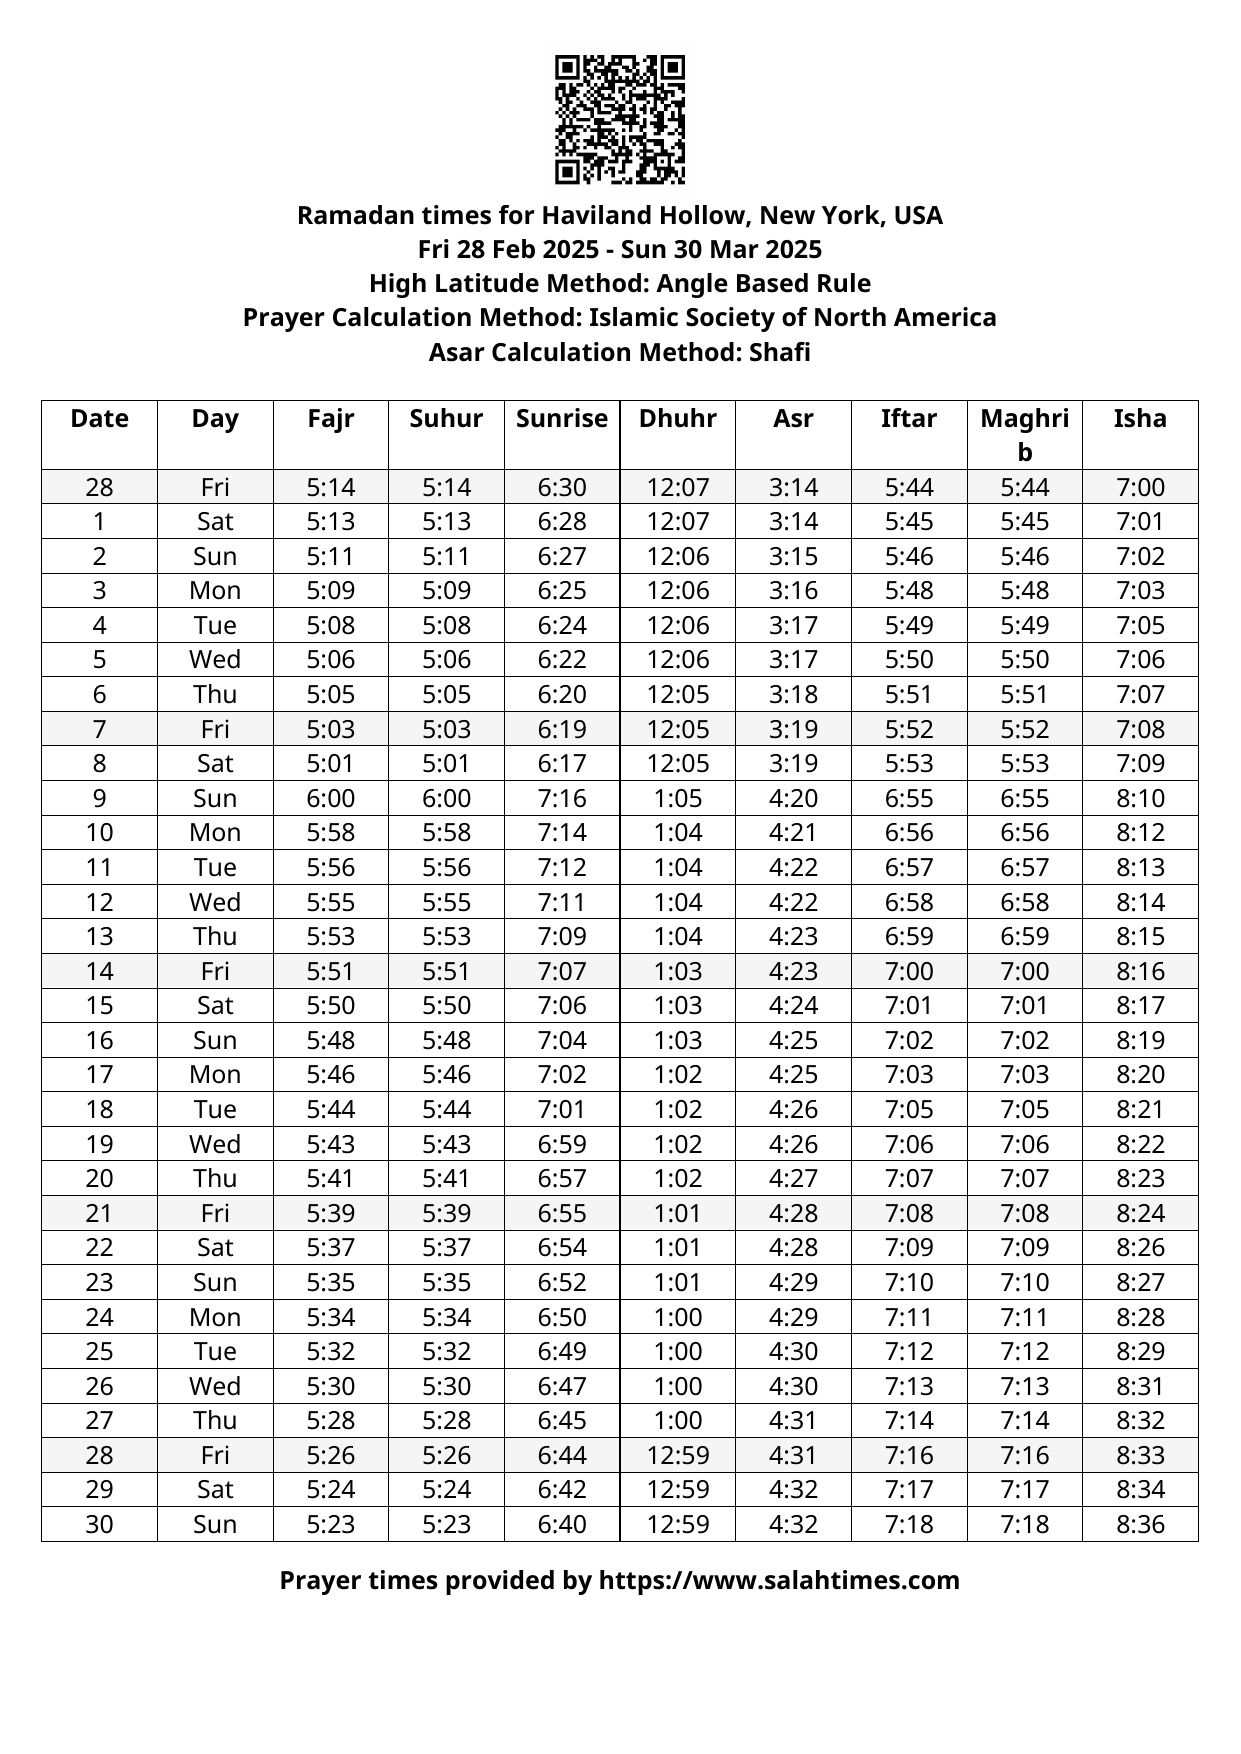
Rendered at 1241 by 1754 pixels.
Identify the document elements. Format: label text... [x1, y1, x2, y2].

table_cell 7:12 [505, 850, 619, 884]
table_cell Sat [158, 1473, 273, 1506]
table_cell 10 [42, 816, 157, 849]
table_cell 24 [42, 1300, 157, 1333]
table_cell 5:44 [852, 470, 967, 503]
table_cell 1:01 [621, 1231, 735, 1264]
table_cell 7:11 [852, 1300, 967, 1333]
table_cell 5:58 [274, 816, 388, 849]
table_cell 3:17 [736, 643, 851, 676]
table_cell 1:04 [621, 850, 735, 884]
table_cell 7:09 [852, 1231, 967, 1264]
table_cell 1:03 [621, 989, 735, 1022]
table_cell 7:00 [968, 954, 1082, 987]
table_cell 6:20 [505, 677, 619, 711]
table_cell 5:14 [389, 470, 504, 503]
table_cell 5:34 [274, 1300, 388, 1333]
table_cell Mon [158, 1300, 273, 1333]
table_cell 6:56 [968, 816, 1082, 849]
table_cell 8:12 [1083, 816, 1198, 849]
text Prayer Calculation Method: Islamic Society of North America [42, 300, 1198, 334]
text Fri 28 Feb 2025 - Sun 30 Mar 2025 [42, 232, 1198, 266]
table_cell 5:14 [274, 470, 388, 503]
table_cell 8:26 [1083, 1231, 1198, 1264]
table_cell 7:02 [968, 1023, 1082, 1057]
table_cell 12:05 [621, 746, 735, 780]
table_cell 13 [42, 919, 157, 953]
table_header Iftar [852, 401, 967, 469]
table_cell 7:13 [968, 1369, 1082, 1402]
table_cell Thu [158, 1161, 273, 1195]
table_cell 6:45 [505, 1404, 619, 1437]
table_cell 7:14 [852, 1404, 967, 1437]
table_cell 3:15 [736, 539, 851, 572]
table_cell Sat [158, 989, 273, 1022]
table_cell 5:24 [274, 1473, 388, 1506]
table_cell 7:06 [968, 1127, 1082, 1160]
table_cell 4 [42, 608, 157, 642]
table_cell 2 [42, 539, 157, 572]
table_cell 8:22 [1083, 1127, 1198, 1160]
table_cell 6:44 [505, 1438, 619, 1472]
table_cell 7:07 [505, 954, 619, 987]
table_cell 5:08 [274, 608, 388, 642]
table_cell 6:24 [505, 608, 619, 642]
table_cell 8:10 [1083, 781, 1198, 814]
table_cell 5:08 [389, 608, 504, 642]
table_cell 1:02 [621, 1161, 735, 1195]
table_cell 8:32 [1083, 1404, 1198, 1437]
table_cell 5:53 [274, 919, 388, 953]
table_cell Fri [158, 712, 273, 745]
table_cell 5:23 [274, 1507, 388, 1541]
table_cell 6:57 [968, 850, 1082, 884]
table_cell 12:59 [621, 1438, 735, 1472]
table_cell 1:00 [621, 1369, 735, 1402]
table_cell 7:14 [968, 1404, 1082, 1437]
table_cell 12:06 [621, 608, 735, 642]
table_cell 8:21 [1083, 1092, 1198, 1126]
table_cell 5:05 [274, 677, 388, 711]
table_cell 7:01 [505, 1092, 619, 1126]
table_cell Mon [158, 1058, 273, 1091]
table_cell 5:56 [389, 850, 504, 884]
table_cell 7:10 [968, 1265, 1082, 1299]
table_cell 5:43 [389, 1127, 504, 1160]
table_cell 23 [42, 1265, 157, 1299]
table_cell 7:05 [968, 1092, 1082, 1126]
table_cell 7:18 [852, 1507, 967, 1541]
table_cell Thu [158, 1404, 273, 1437]
table_cell 5:49 [852, 608, 967, 642]
table_cell 7:08 [968, 1196, 1082, 1229]
table_cell 25 [42, 1334, 157, 1368]
table_cell 5:35 [274, 1265, 388, 1299]
table_cell 6:59 [505, 1127, 619, 1160]
table_cell 8:24 [1083, 1196, 1198, 1229]
table_cell 7:07 [968, 1161, 1082, 1195]
table_header Day [158, 401, 273, 469]
table_cell 5:52 [968, 712, 1082, 745]
table_cell Sun [158, 1507, 273, 1541]
table_cell 7:02 [852, 1023, 967, 1057]
table_cell 12:07 [621, 470, 735, 503]
table_cell 4:31 [736, 1404, 851, 1437]
table_cell 7:12 [968, 1334, 1082, 1368]
table_cell Sun [158, 539, 273, 572]
table_header Fajr [274, 401, 388, 469]
table_cell 6:59 [852, 919, 967, 953]
table_header Isha [1083, 401, 1198, 469]
table_cell 6:58 [852, 885, 967, 918]
table_cell 15 [42, 989, 157, 1022]
table_cell 7:08 [1083, 712, 1198, 745]
table_cell 5:44 [389, 1092, 504, 1126]
table_cell 4:20 [736, 781, 851, 814]
table_cell 7:10 [852, 1265, 967, 1299]
table_cell 6:25 [505, 574, 619, 607]
table_cell 5:52 [852, 712, 967, 745]
table_cell 6:22 [505, 643, 619, 676]
table_cell 3:17 [736, 608, 851, 642]
table_cell 7:02 [505, 1058, 619, 1091]
table_cell 3:14 [736, 470, 851, 503]
table_cell 5:23 [389, 1507, 504, 1541]
table_cell 7:11 [968, 1300, 1082, 1333]
table_header Dhuhr [621, 401, 735, 469]
table_cell 1:00 [621, 1334, 735, 1368]
table_cell 1:04 [621, 885, 735, 918]
table_cell 8:16 [1083, 954, 1198, 987]
table_cell Sat [158, 504, 273, 538]
table_cell 6:49 [505, 1334, 619, 1368]
picture [542, 41, 699, 198]
table_cell 5:51 [389, 954, 504, 987]
table_cell 6:55 [505, 1196, 619, 1229]
table_cell 5:13 [389, 504, 504, 538]
table_cell 4:22 [736, 850, 851, 884]
table_cell 27 [42, 1404, 157, 1437]
table_cell 7:16 [852, 1438, 967, 1472]
table_cell 1:02 [621, 1092, 735, 1126]
table_cell 11 [42, 850, 157, 884]
table_cell 5:51 [968, 677, 1082, 711]
table_cell 1:04 [621, 919, 735, 953]
table_cell 7:07 [1083, 677, 1198, 711]
table_cell 4:26 [736, 1092, 851, 1126]
table_cell 12:06 [621, 643, 735, 676]
table_cell 17 [42, 1058, 157, 1091]
table_cell 29 [42, 1473, 157, 1506]
table_cell 5:01 [389, 746, 504, 780]
table_cell 5:39 [274, 1196, 388, 1229]
table_cell Wed [158, 1127, 273, 1160]
table_cell 4:32 [736, 1507, 851, 1541]
table_cell 8:17 [1083, 989, 1198, 1022]
table_cell Sat [158, 1231, 273, 1264]
table_cell 3:16 [736, 574, 851, 607]
table_cell 3:19 [736, 712, 851, 745]
table_cell 4:21 [736, 816, 851, 849]
text Ramadan times for Haviland Hollow, New York, USA [42, 198, 1198, 232]
table_header Suhur [389, 401, 504, 469]
table_cell 1:01 [621, 1265, 735, 1299]
table_cell 5:09 [389, 574, 504, 607]
table_cell 12 [42, 885, 157, 918]
table_cell 1:05 [621, 781, 735, 814]
table_cell 7:07 [852, 1161, 967, 1195]
table_cell 5:46 [274, 1058, 388, 1091]
table_cell 8:34 [1083, 1473, 1198, 1506]
table_cell 5:46 [852, 539, 967, 572]
table_cell Wed [158, 643, 273, 676]
table_cell 5:45 [968, 504, 1082, 538]
table_cell 20 [42, 1161, 157, 1195]
table_cell 6:52 [505, 1265, 619, 1299]
table_cell 5:44 [274, 1092, 388, 1126]
table_cell 7:01 [1083, 504, 1198, 538]
table_cell 5:11 [389, 539, 504, 572]
table_cell 7:09 [505, 919, 619, 953]
table_cell 16 [42, 1023, 157, 1057]
table_cell 5:32 [389, 1334, 504, 1368]
text Prayer times provided by https://www.salahtimes.com [42, 1563, 1198, 1597]
table_cell 5:50 [389, 989, 504, 1022]
table_cell 5:53 [968, 746, 1082, 780]
table_cell 5:51 [852, 677, 967, 711]
table_cell Sun [158, 781, 273, 814]
table_cell 26 [42, 1369, 157, 1402]
table_cell 12:59 [621, 1507, 735, 1541]
table_cell 5:11 [274, 539, 388, 572]
table_cell Tue [158, 1092, 273, 1126]
table_cell 1:04 [621, 816, 735, 849]
table_cell 7:06 [505, 989, 619, 1022]
table_cell 1 [42, 504, 157, 538]
table_cell 7:03 [852, 1058, 967, 1091]
table_cell 5:50 [968, 643, 1082, 676]
table_cell 12:06 [621, 574, 735, 607]
table_cell 4:28 [736, 1196, 851, 1229]
table_cell Wed [158, 1369, 273, 1402]
table_cell 5:58 [389, 816, 504, 849]
table_cell 5:50 [852, 643, 967, 676]
text Asar Calculation Method: Shafi [42, 334, 1198, 368]
table_cell 5:44 [968, 470, 1082, 503]
table_cell 5:37 [389, 1231, 504, 1264]
table_cell 4:27 [736, 1161, 851, 1195]
table_cell 1:03 [621, 1023, 735, 1057]
table_cell 8:15 [1083, 919, 1198, 953]
table_cell 7:05 [1083, 608, 1198, 642]
table_cell 6:00 [389, 781, 504, 814]
table_cell 5:06 [274, 643, 388, 676]
table_cell 7:18 [968, 1507, 1082, 1541]
table_cell 3:18 [736, 677, 851, 711]
table_cell 7:06 [852, 1127, 967, 1160]
table_cell 4:30 [736, 1369, 851, 1402]
table_cell Sun [158, 1023, 273, 1057]
table_cell 5:01 [274, 746, 388, 780]
table_cell 5:39 [389, 1196, 504, 1229]
table_cell 12:06 [621, 539, 735, 572]
table_cell 7:08 [852, 1196, 967, 1229]
table_cell Tue [158, 608, 273, 642]
table_cell 22 [42, 1231, 157, 1264]
table_cell 3:14 [736, 504, 851, 538]
table_cell 7:01 [852, 989, 967, 1022]
table_cell 8:14 [1083, 885, 1198, 918]
table_header Sunrise [505, 401, 619, 469]
table_cell 7:06 [1083, 643, 1198, 676]
table_cell 8:29 [1083, 1334, 1198, 1368]
table_cell 18 [42, 1092, 157, 1126]
table_cell 7:14 [505, 816, 619, 849]
table_cell Mon [158, 574, 273, 607]
table_cell 6:47 [505, 1369, 619, 1402]
table_cell 4:26 [736, 1127, 851, 1160]
table_cell 4:23 [736, 954, 851, 987]
table_cell 6:40 [505, 1507, 619, 1541]
table_cell 5:06 [389, 643, 504, 676]
table_cell 5:32 [274, 1334, 388, 1368]
table_cell 5:53 [389, 919, 504, 953]
text High Latitude Method: Angle Based Rule [42, 266, 1198, 300]
table_cell Fri [158, 470, 273, 503]
table_cell 4:25 [736, 1023, 851, 1057]
table_cell 4:22 [736, 885, 851, 918]
table_cell 4:25 [736, 1058, 851, 1091]
table_cell Fri [158, 954, 273, 987]
table_cell 5:43 [274, 1127, 388, 1160]
table_cell 5:41 [274, 1161, 388, 1195]
table_cell 4:32 [736, 1473, 851, 1506]
table_cell 4:23 [736, 919, 851, 953]
table_cell 8:27 [1083, 1265, 1198, 1299]
table_cell Sat [158, 746, 273, 780]
table_cell 7:00 [852, 954, 967, 987]
table_cell 8:13 [1083, 850, 1198, 884]
table_cell 8 [42, 746, 157, 780]
table_cell Thu [158, 677, 273, 711]
table_cell 5 [42, 643, 157, 676]
table_cell 7:16 [968, 1438, 1082, 1472]
table_cell 1:00 [621, 1300, 735, 1333]
table_cell 12:59 [621, 1473, 735, 1506]
table_cell 4:29 [736, 1300, 851, 1333]
table_cell 28 [42, 1438, 157, 1472]
table_cell 4:29 [736, 1265, 851, 1299]
table_cell 7:09 [1083, 746, 1198, 780]
table_cell 7:09 [968, 1231, 1082, 1264]
table_cell 19 [42, 1127, 157, 1160]
table_cell 5:09 [274, 574, 388, 607]
table_cell 12:05 [621, 677, 735, 711]
table_cell 6:57 [852, 850, 967, 884]
table_cell 6:27 [505, 539, 619, 572]
table_cell Mon [158, 816, 273, 849]
table_cell 7:00 [1083, 470, 1198, 503]
table_cell 6:58 [968, 885, 1082, 918]
table_header Asr [736, 401, 851, 469]
table_cell 5:48 [274, 1023, 388, 1057]
table_cell 6:17 [505, 746, 619, 780]
table_cell 5:13 [274, 504, 388, 538]
table_cell Fri [158, 1196, 273, 1229]
table_cell Wed [158, 885, 273, 918]
table_cell Thu [158, 919, 273, 953]
table_cell 7:04 [505, 1023, 619, 1057]
table_cell 5:34 [389, 1300, 504, 1333]
table_cell 5:24 [389, 1473, 504, 1506]
table_cell 5:51 [274, 954, 388, 987]
table_cell 5:30 [389, 1369, 504, 1402]
table_cell 14 [42, 954, 157, 987]
table_cell 6:59 [968, 919, 1082, 953]
table_cell 1:01 [621, 1196, 735, 1229]
table_cell Fri [158, 1438, 273, 1472]
table_cell 28 [42, 470, 157, 503]
table_cell 3:19 [736, 746, 851, 780]
table_cell 6:42 [505, 1473, 619, 1506]
table_cell 6:56 [852, 816, 967, 849]
table_cell Tue [158, 1334, 273, 1368]
table_cell 8:36 [1083, 1507, 1198, 1541]
table_cell 5:03 [274, 712, 388, 745]
table_cell 12:05 [621, 712, 735, 745]
table_cell 9 [42, 781, 157, 814]
table_cell 7:01 [968, 989, 1082, 1022]
table_cell 1:00 [621, 1404, 735, 1437]
table_cell 7:17 [852, 1473, 967, 1506]
table_cell 7:11 [505, 885, 619, 918]
table_cell 6:28 [505, 504, 619, 538]
table_cell 5:48 [968, 574, 1082, 607]
table_cell 6:57 [505, 1161, 619, 1195]
table_cell Sun [158, 1265, 273, 1299]
table_cell 5:35 [389, 1265, 504, 1299]
table_cell 5:48 [389, 1023, 504, 1057]
table_cell 6:55 [852, 781, 967, 814]
table_cell 5:56 [274, 850, 388, 884]
table_cell 30 [42, 1507, 157, 1541]
table_cell 5:28 [274, 1404, 388, 1437]
table_header Maghrib [968, 401, 1082, 469]
table_cell 8:20 [1083, 1058, 1198, 1091]
table_cell 7:12 [852, 1334, 967, 1368]
table_header Date [42, 401, 157, 469]
table_cell 5:55 [389, 885, 504, 918]
table_cell 3 [42, 574, 157, 607]
table_cell 4:31 [736, 1438, 851, 1472]
table_cell 5:45 [852, 504, 967, 538]
table_cell 7 [42, 712, 157, 745]
table_cell 7:03 [968, 1058, 1082, 1091]
table_cell 6:54 [505, 1231, 619, 1264]
table_cell 8:28 [1083, 1300, 1198, 1333]
table_cell 5:05 [389, 677, 504, 711]
table_cell 7:02 [1083, 539, 1198, 572]
table_cell 6:00 [274, 781, 388, 814]
table_cell 5:41 [389, 1161, 504, 1195]
table_cell 7:05 [852, 1092, 967, 1126]
table_cell 5:49 [968, 608, 1082, 642]
table_cell 7:17 [968, 1473, 1082, 1506]
table_cell 1:02 [621, 1058, 735, 1091]
table_cell 12:07 [621, 504, 735, 538]
table_cell 1:03 [621, 954, 735, 987]
table_cell 5:46 [389, 1058, 504, 1091]
table_cell 5:37 [274, 1231, 388, 1264]
table_cell 5:50 [274, 989, 388, 1022]
table_cell 7:03 [1083, 574, 1198, 607]
table_cell 5:03 [389, 712, 504, 745]
table_cell 5:46 [968, 539, 1082, 572]
table_cell 5:55 [274, 885, 388, 918]
table_cell 5:26 [274, 1438, 388, 1472]
table_cell 6:19 [505, 712, 619, 745]
table_cell 6:55 [968, 781, 1082, 814]
table_cell 21 [42, 1196, 157, 1229]
table_cell 4:30 [736, 1334, 851, 1368]
table_cell 4:28 [736, 1231, 851, 1264]
table_cell 8:19 [1083, 1023, 1198, 1057]
table_cell 5:48 [852, 574, 967, 607]
table_cell 1:02 [621, 1127, 735, 1160]
table_cell 6:50 [505, 1300, 619, 1333]
table_cell 8:31 [1083, 1369, 1198, 1402]
table_cell Tue [158, 850, 273, 884]
table_cell 5:26 [389, 1438, 504, 1472]
table_cell 7:16 [505, 781, 619, 814]
table_cell 8:33 [1083, 1438, 1198, 1472]
table_cell 5:53 [852, 746, 967, 780]
table_cell 6 [42, 677, 157, 711]
table_cell 5:30 [274, 1369, 388, 1402]
table_cell 6:30 [505, 470, 619, 503]
table_cell 4:24 [736, 989, 851, 1022]
table_cell 8:23 [1083, 1161, 1198, 1195]
table_cell 5:28 [389, 1404, 504, 1437]
table_cell 7:13 [852, 1369, 967, 1402]
